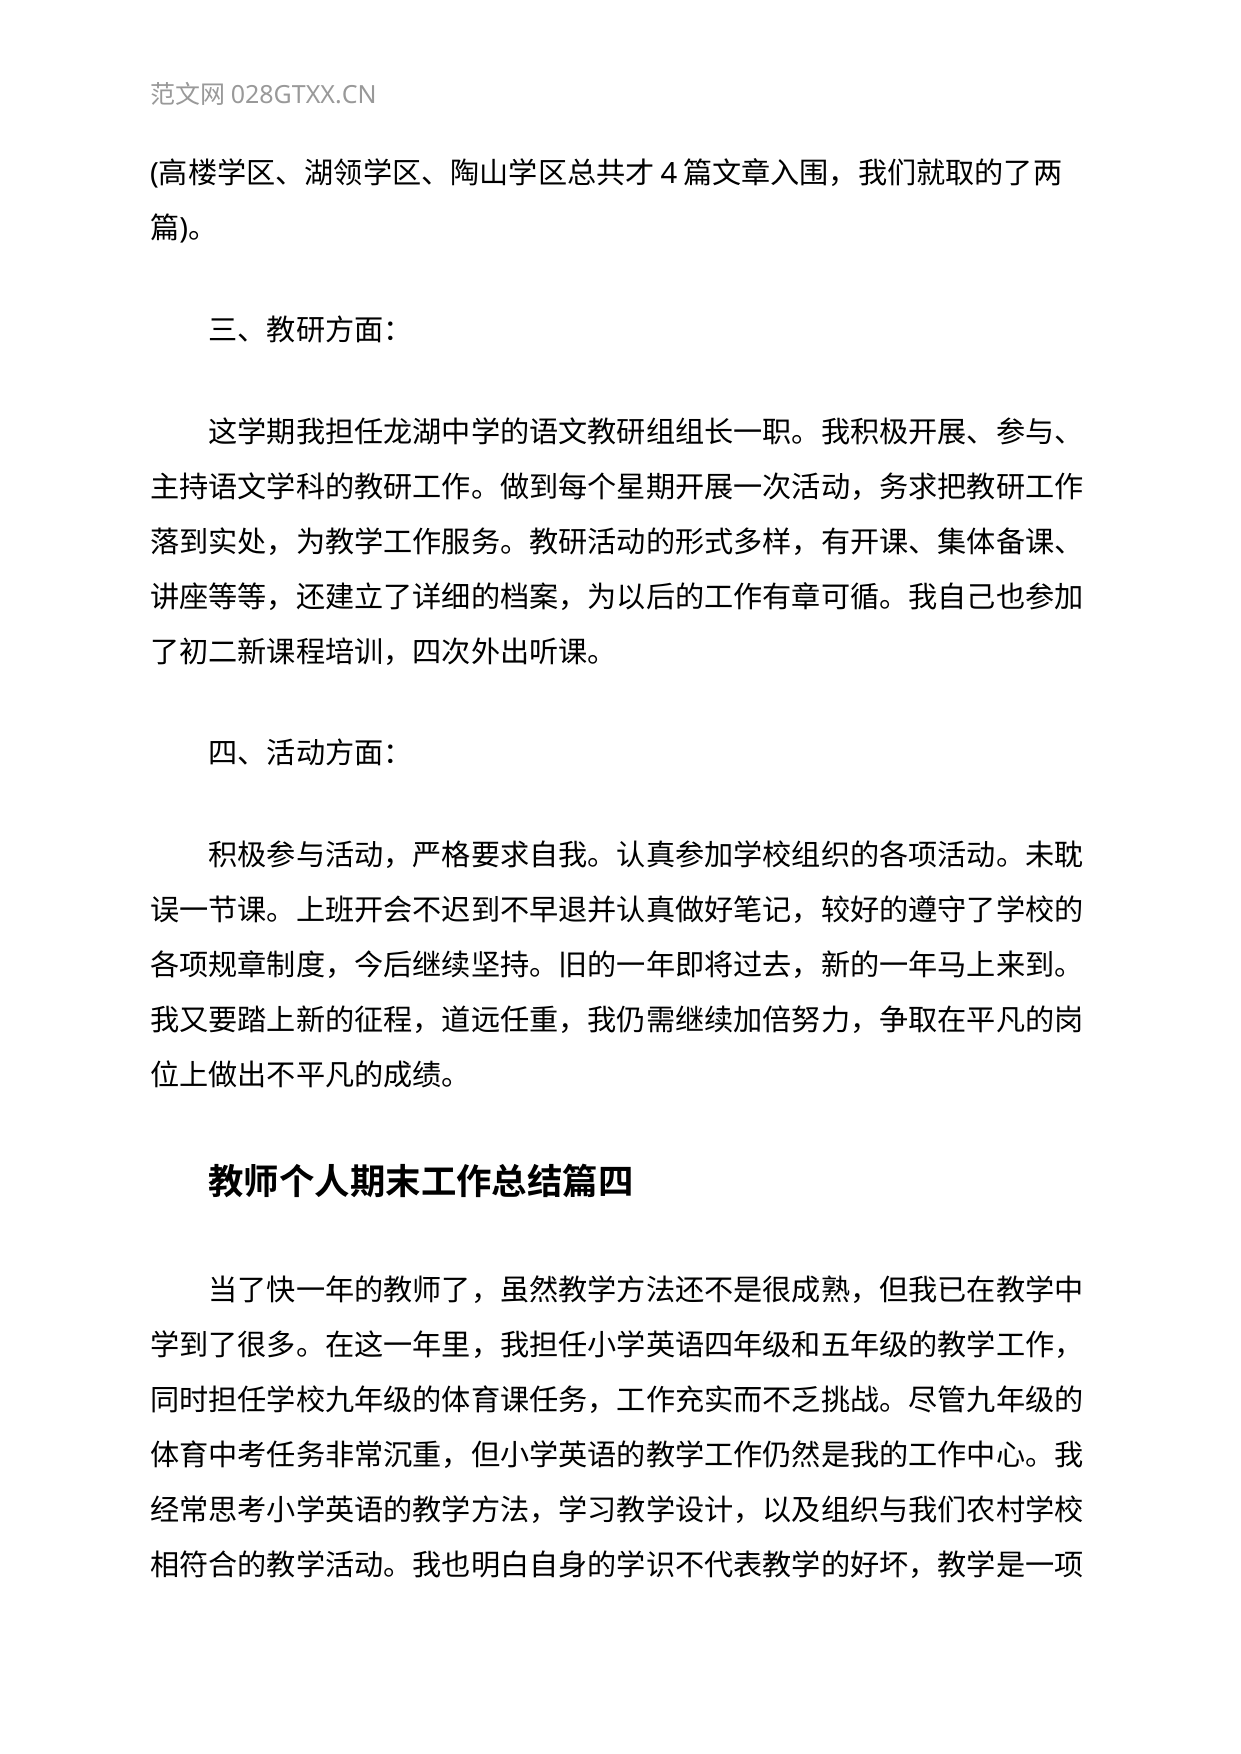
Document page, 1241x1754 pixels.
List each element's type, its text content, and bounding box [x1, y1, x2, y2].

text 这学期我担任龙湖中学的语文教研组组长一职。我积极开展、参与、主持语文学科的教研工作。做到每个星期开展一次活动，务求把教研工作落到实处，为教学工作服务。教研活动的形式多样，有开课、集体备课、讲座等等，还建立了详细的档案，为以后的工作有章可循。我自己也参加了初二新课程培训，四次外出听课。 [150, 409, 1090, 671]
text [150, 1267, 1090, 1583]
text 积极参与活动，严格要求自我。认真参加学校组织的各项活动。未耽误一节课。上班开会不迟到不早退并认真做好笔记，较好的遵守了学校的各项规章制度，今后继续坚持。旧的一年即将过去，新的一年马上来到。我又要踏上新的征程，道远任重，我仍需继续加倍努力，争取在平凡的岗位上做出不平凡的成绩。 [150, 832, 1090, 1094]
text 教师个人期末工作总结篇四 [150, 1153, 1090, 1204]
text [150, 150, 1090, 247]
text 三、教研方面： [150, 307, 1090, 349]
text 四、活动方面： [150, 730, 1090, 772]
